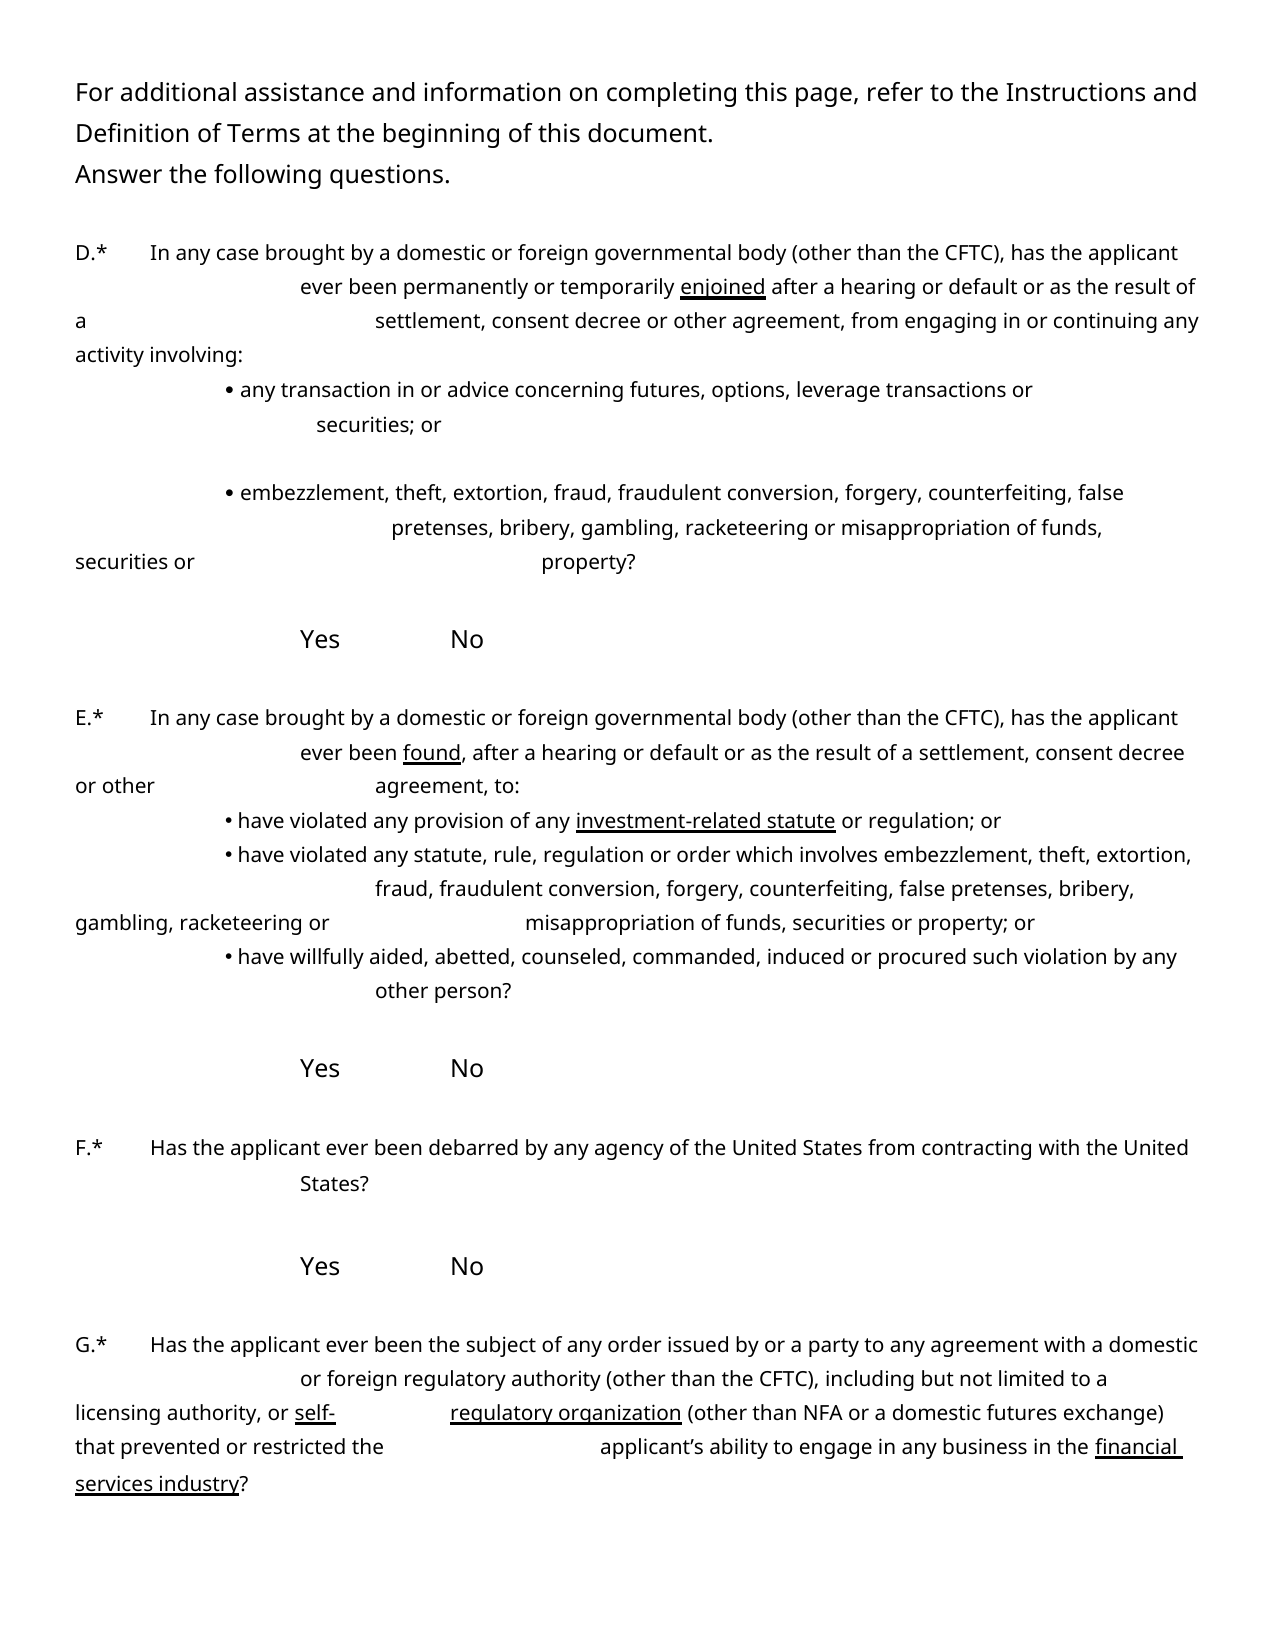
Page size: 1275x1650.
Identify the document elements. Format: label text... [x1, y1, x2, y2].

text E.* In any case brought by a domestic or foreign governmental body (other than the CFTC), has the applicant ever been found, after a hearing or default or as the result of a settlement, consent decree or other agreement, to: [75, 703, 1200, 800]
text • have violated any statute, rule, regulation or order which involves embezzlement, theft, extortion, fraud, fraudulent conversion, forgery, counterfeiting, false pretenses, bribery, gambling, racketeering or misappropriation of funds, securities or property; or [75, 840, 1200, 936]
text • have violated any provision of any investment-related statute or regulation; or [75, 806, 1200, 834]
text • any transaction in or advice concerning futures, options, leverage transactions or securities; or [75, 374, 1200, 438]
text Yes No [75, 1051, 1200, 1085]
text Yes No [75, 622, 1200, 656]
text For additional assistance and information on completing this page, refer to the Instructions and Definition of Terms at the beginning of this document. [75, 75, 1200, 150]
text G.* Has the applicant ever been the subject of any order issued by or a party to any agreement with a domestic or foreign regulatory authority (other than the CFTC), including but not limited to a licensing authority, or self- regulatory organization (other than NFA or a domestic futures exchange) that prevented or restricted the applicant’s ability to engage in any business in the financial services industry? [75, 1330, 1200, 1500]
text • embezzlement, theft, extortion, fraud, fraudulent conversion, forgery, counterfeiting, false pretenses, bribery, gambling, racketeering or misappropriation of funds, securities or property? [75, 478, 1200, 575]
text Yes No [75, 1248, 1200, 1282]
text • have willfully aided, abetted, counseled, commanded, induced or procured such violation by any other person? [75, 942, 1200, 1004]
text Answer the following questions. [75, 157, 1200, 191]
text D.* In any case brought by a domestic or foreign governmental body (other than the CFTC), has the applicant ever been permanently or temporarily enjoined after a hearing or default or as the result of a settlement, consent decree or other agreement, from engaging in or continuing any activity involving: [75, 238, 1200, 369]
text F.* Has the applicant ever been debarred by any agency of the United States from contracting with the United States? [75, 1133, 1200, 1201]
